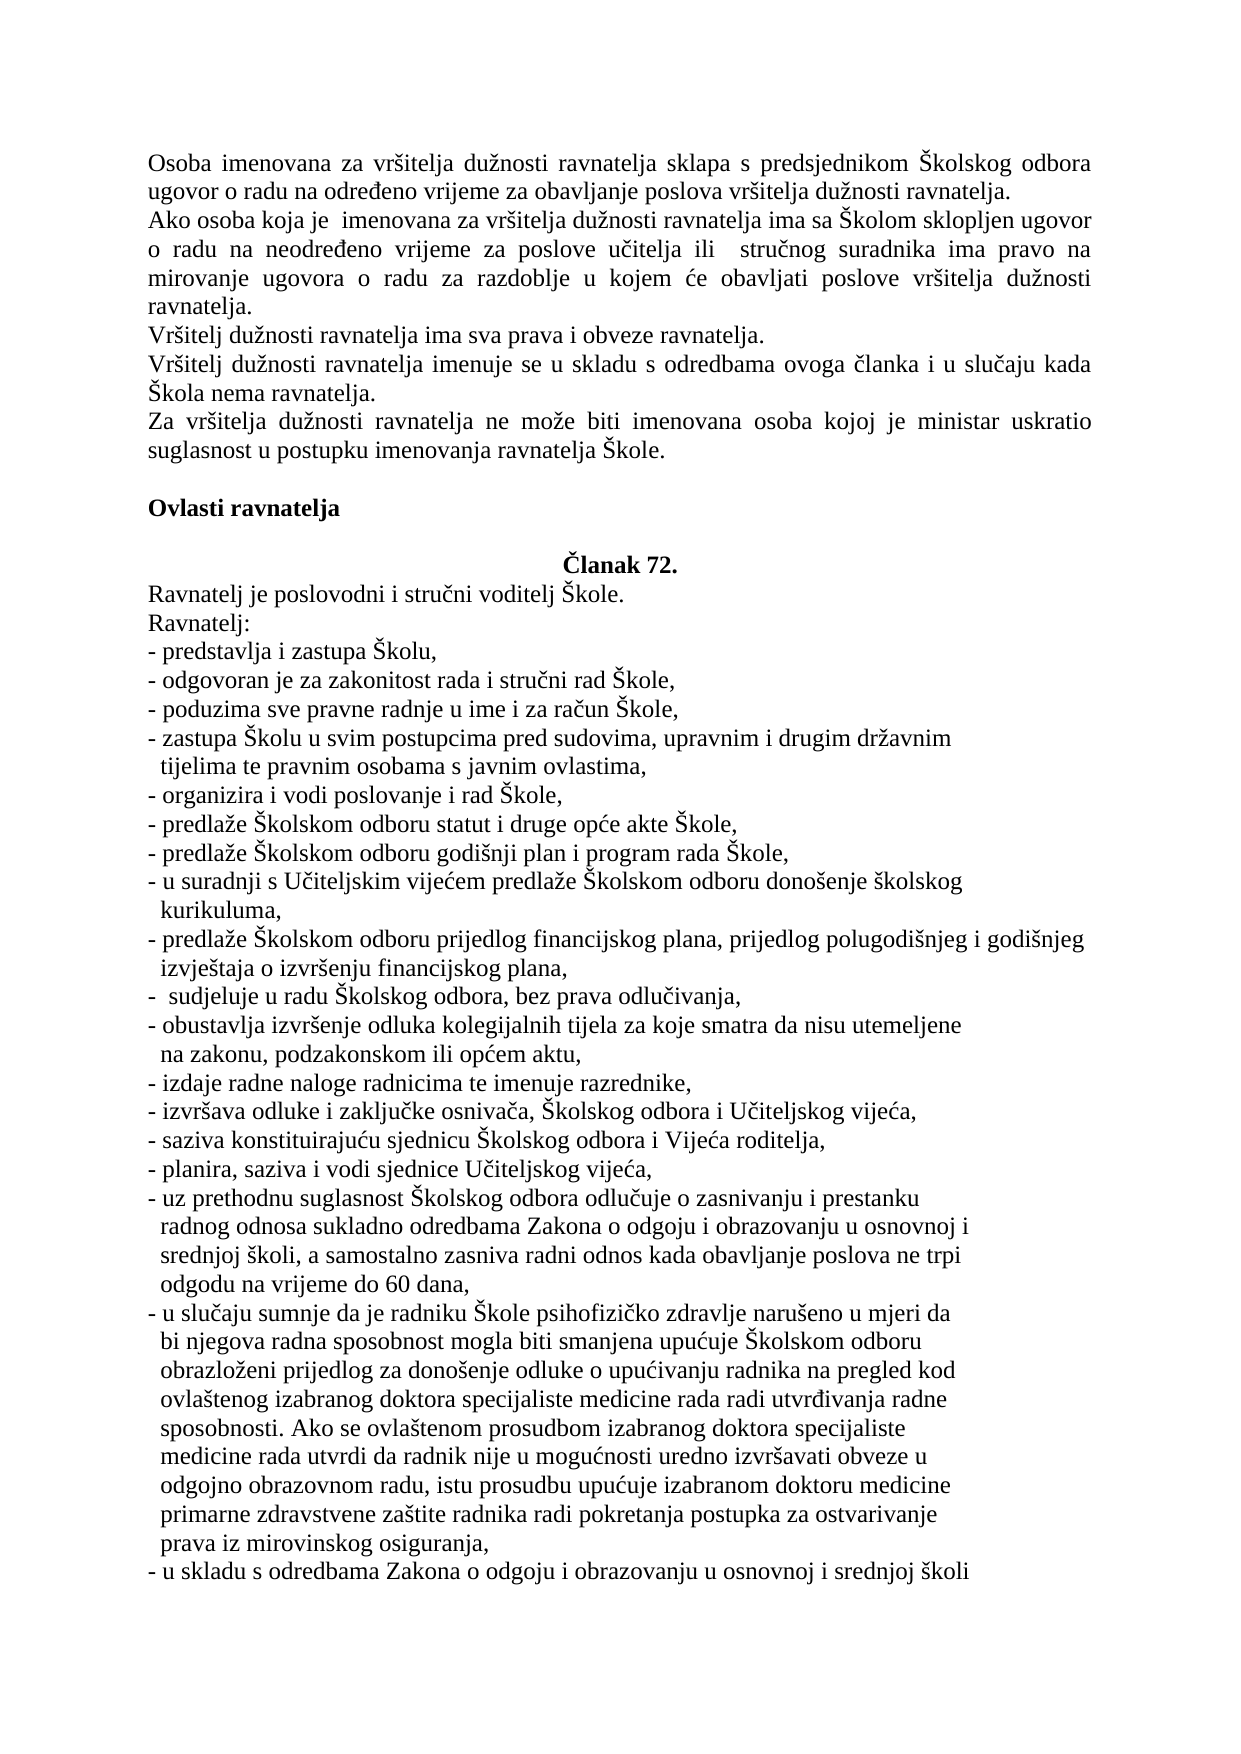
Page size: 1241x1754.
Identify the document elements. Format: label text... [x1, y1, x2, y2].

text Ovlasti ravnatelja [148, 493, 1093, 521]
text - saziva konstituirajuću sjednicu Školskog odbora i Vijeća roditelja, [148, 1125, 1093, 1154]
text bi njegova radna sposobnost mogla biti smanjena upućuje Školskom odboru [148, 1326, 1093, 1355]
text tijelima te pravnim osobama s javnim ovlastima, [148, 751, 1093, 780]
text Vršitelj dužnosti ravnatelja imenuje se u skladu s odredbama ovoga članka i u slučaju kada Škola nema ravnatelja. [148, 349, 1093, 406]
text - u slučaju sumnje da je radniku Škole psihofizičko zdravlje narušeno u mjeri da [148, 1298, 1093, 1326]
text ovlaštenog izabranog doktora specijaliste medicine rada radi utvrđivanja radne [148, 1384, 1093, 1413]
text Članak 72. [148, 550, 1093, 579]
text - u skladu s odredbama Zakona o odgoju i obrazovanju u osnovnoj i srednjoj školi [148, 1556, 1093, 1585]
text - odgovoran je za zakonitost rada i stručni rad Škole, [148, 665, 1093, 694]
text sposobnosti. Ako se ovlaštenom prosudbom izabranog doktora specijaliste [148, 1413, 1093, 1441]
text - predstavlja i zastupa Školu, [129, 636, 1093, 665]
text - izdaje radne naloge radnicima te imenuje razrednike, [148, 1068, 1093, 1096]
text izvještaja o izvršenju financijskog plana, [148, 953, 1093, 981]
text Osoba imenovana za vršitelja dužnosti ravnatelja sklapa s predsjednikom Školskog odbora ugovor o radu na određeno vrijeme za obavljanje poslova vršitelja dužnosti ravnatelja. [148, 148, 1093, 205]
text Vršitelj dužnosti ravnatelja ima sva prava i obveze ravnatelja. [148, 320, 1093, 349]
text - uz prethodnu suglasnost Školskog odbora odlučuje o zasnivanju i prestanku [148, 1183, 1093, 1211]
text Ravnatelj je poslovodni i stručni voditelj Škole. [148, 579, 1093, 608]
text - poduzima sve pravne radnje u ime i za račun Škole, [129, 694, 1093, 723]
text - organizira i vodi poslovanje i rad Škole, [148, 780, 1093, 809]
text na zakonu, podzakonskom ili općem aktu, [148, 1039, 1093, 1068]
text - u suradnji s Učiteljskim vijećem predlaže Školskom odboru donošenje školskog [148, 866, 1093, 895]
text primarne zdravstvene zaštite radnika radi pokretanja postupka za ostvarivanje [148, 1499, 1093, 1528]
text srednjoj školi, a samostalno zasniva radni odnos kada obavljanje poslova ne trpi [148, 1240, 1093, 1269]
text kurikuluma, [148, 895, 1093, 924]
text obrazloženi prijedlog za donošenje odluke o upućivanju radnika na pregled kod [148, 1355, 1093, 1384]
text - izvršava odluke i zaključke osnivača, Školskog odbora i Učiteljskog vijeća, [148, 1096, 1093, 1125]
text Ako osoba koja je imenovana za vršitelja dužnosti ravnatelja ima sa Školom sklopljen ugovor o radu na neodređeno vrijeme za poslove učitelja ili stručnog suradnika ima pravo na mirovanje ugovora o radu za razdoblje u kojem će obavljati poslove vršitelja dužnosti ravnatelja. [148, 205, 1093, 320]
text - zastupa Školu u svim postupcima pred sudovima, upravnim i drugim državnim [148, 723, 1093, 751]
text - predlaže Školskom odboru prijedlog financijskog plana, prijedlog polugodišnjeg i godišnjeg [148, 924, 1093, 953]
text - planira, saziva i vodi sjednice Učiteljskog vijeća, [148, 1154, 1093, 1183]
text medicine rada utvrdi da radnik nije u mogućnosti uredno izvršavati obveze u [148, 1441, 1093, 1470]
text - obustavlja izvršenje odluka kolegijalnih tijela za koje smatra da nisu utemeljene [148, 1010, 1093, 1039]
text Ravnatelj: [148, 608, 1093, 636]
text - predlaže Školskom odboru statut i druge opće akte Škole, [148, 809, 1093, 838]
text odgojno obrazovnom radu, istu prosudbu upućuje izabranom doktoru medicine [148, 1470, 1093, 1499]
text - predlaže Školskom odboru godišnji plan i program rada Škole, [148, 838, 1093, 866]
text prava iz mirovinskog osiguranja, [148, 1528, 1093, 1556]
text radnog odnosa sukladno odredbama Zakona o odgoju i obrazovanju u osnovnoj i [148, 1211, 1093, 1240]
text - sudjeluje u radu Školskog odbora, bez prava odlučivanja, [148, 981, 1093, 1010]
text Za vršitelja dužnosti ravnatelja ne može biti imenovana osoba kojoj je ministar uskratio suglasnost u postupku imenovanja ravnatelja Škole. [148, 406, 1093, 464]
text odgodu na vrijeme do 60 dana, [148, 1269, 1093, 1298]
